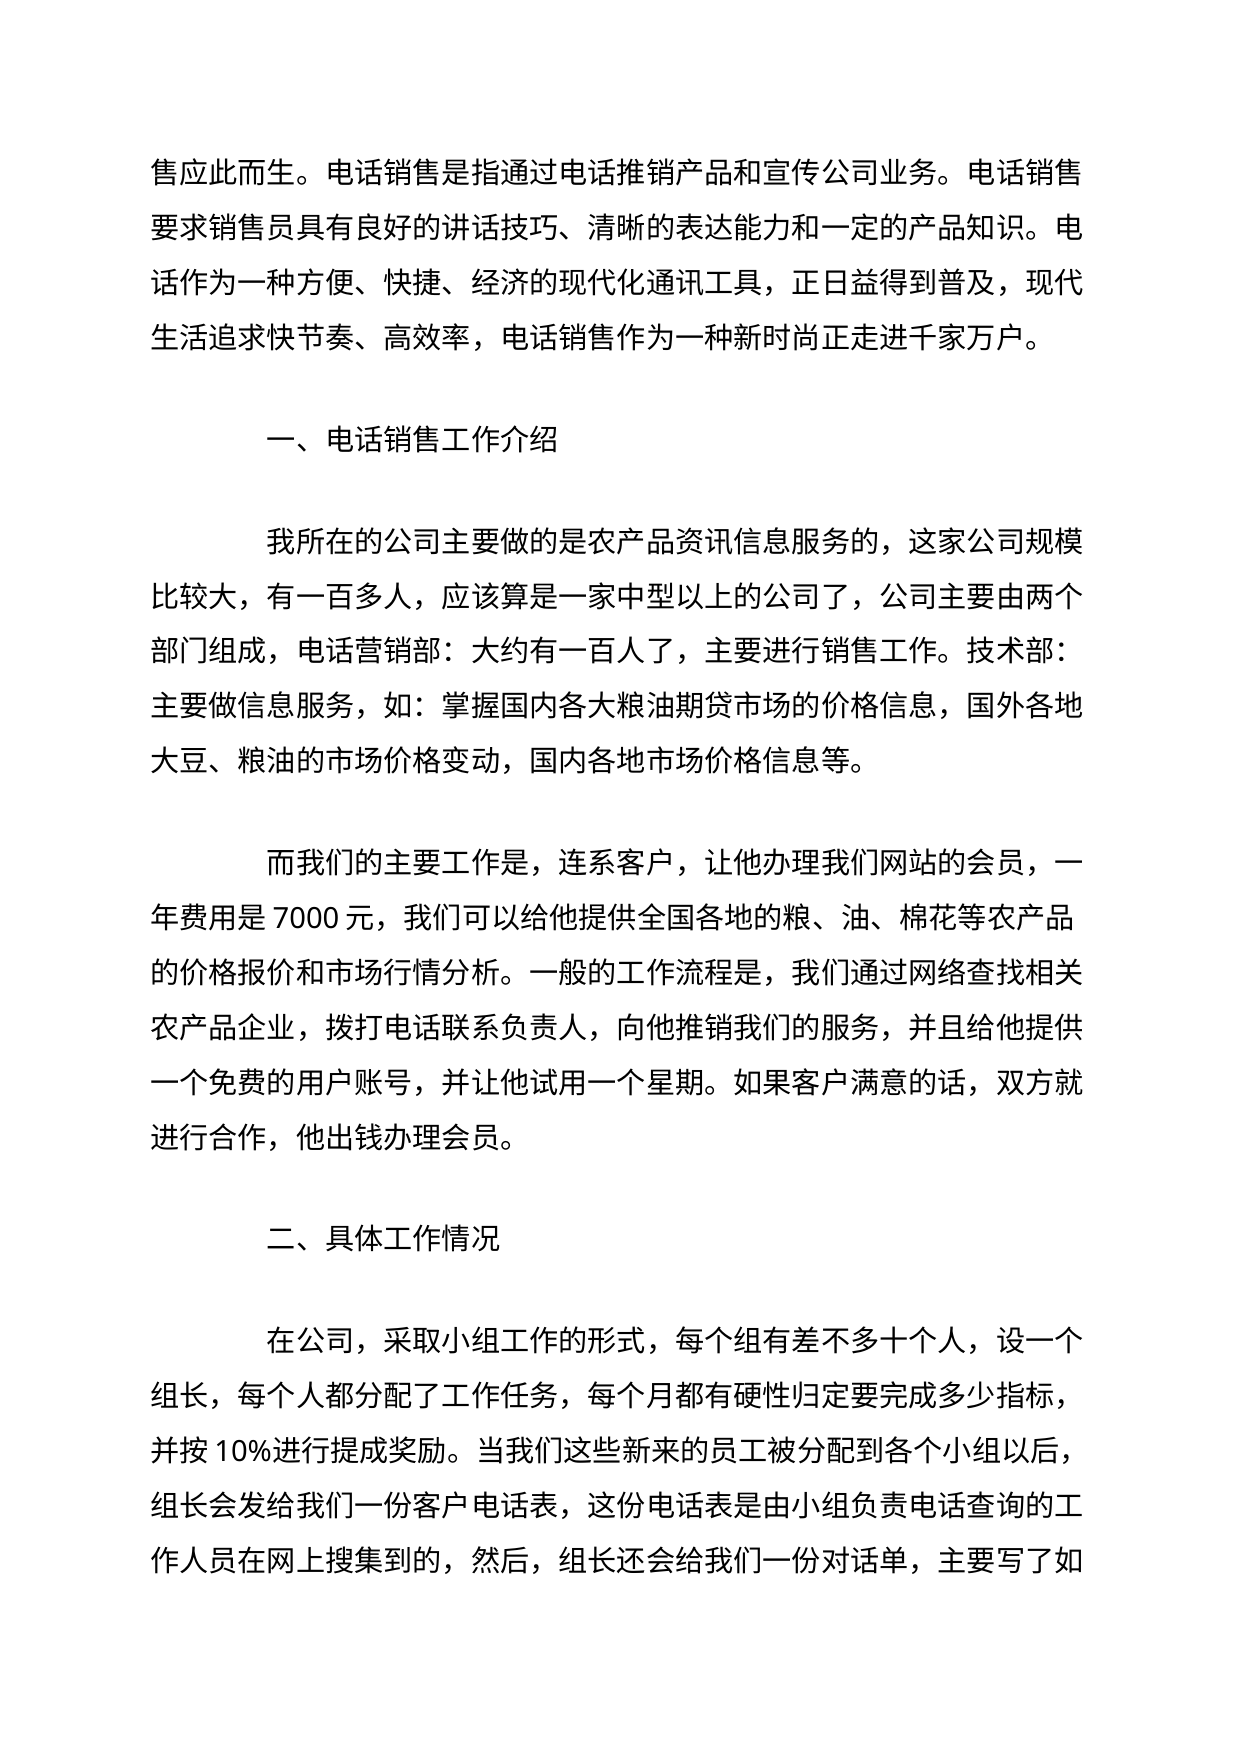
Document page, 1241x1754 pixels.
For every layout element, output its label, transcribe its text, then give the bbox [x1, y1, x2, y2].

text 而我们的主要工作是，连系客户，让他办理我们网站的会员，一年费用是7000元，我们可以给他提供全国各地的粮、油、棉花等农产品的价格报价和市场行情分析。一般的工作流程是，我们通过网络查找相关农产品企业，拨打电话联系负责人，向他推销我们的服务，并且给他提供一个免费的用户账号，并让他试用一个星期。如果客户满意的话，双方就进行合作，他出钱办理会员。 [150, 839, 1090, 1156]
text 我所在的公司主要做的是农产品资讯信息服务的，这家公司规模比较大，有一百多人，应该算是一家中型以上的公司了，公司主要由两个部门组成，电话营销部：大约有一百人了，主要进行销售工作。技术部：主要做信息服务，如：掌握国内各大粮油期贷市场的价格信息，国外各地大豆、粮油的市场价格变动，国内各地市场价格信息等。 [150, 518, 1090, 780]
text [150, 150, 1090, 357]
text 二、具体工作情况 [150, 1216, 1090, 1258]
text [150, 1318, 1090, 1580]
text 一、电话销售工作介绍 [150, 416, 1090, 459]
